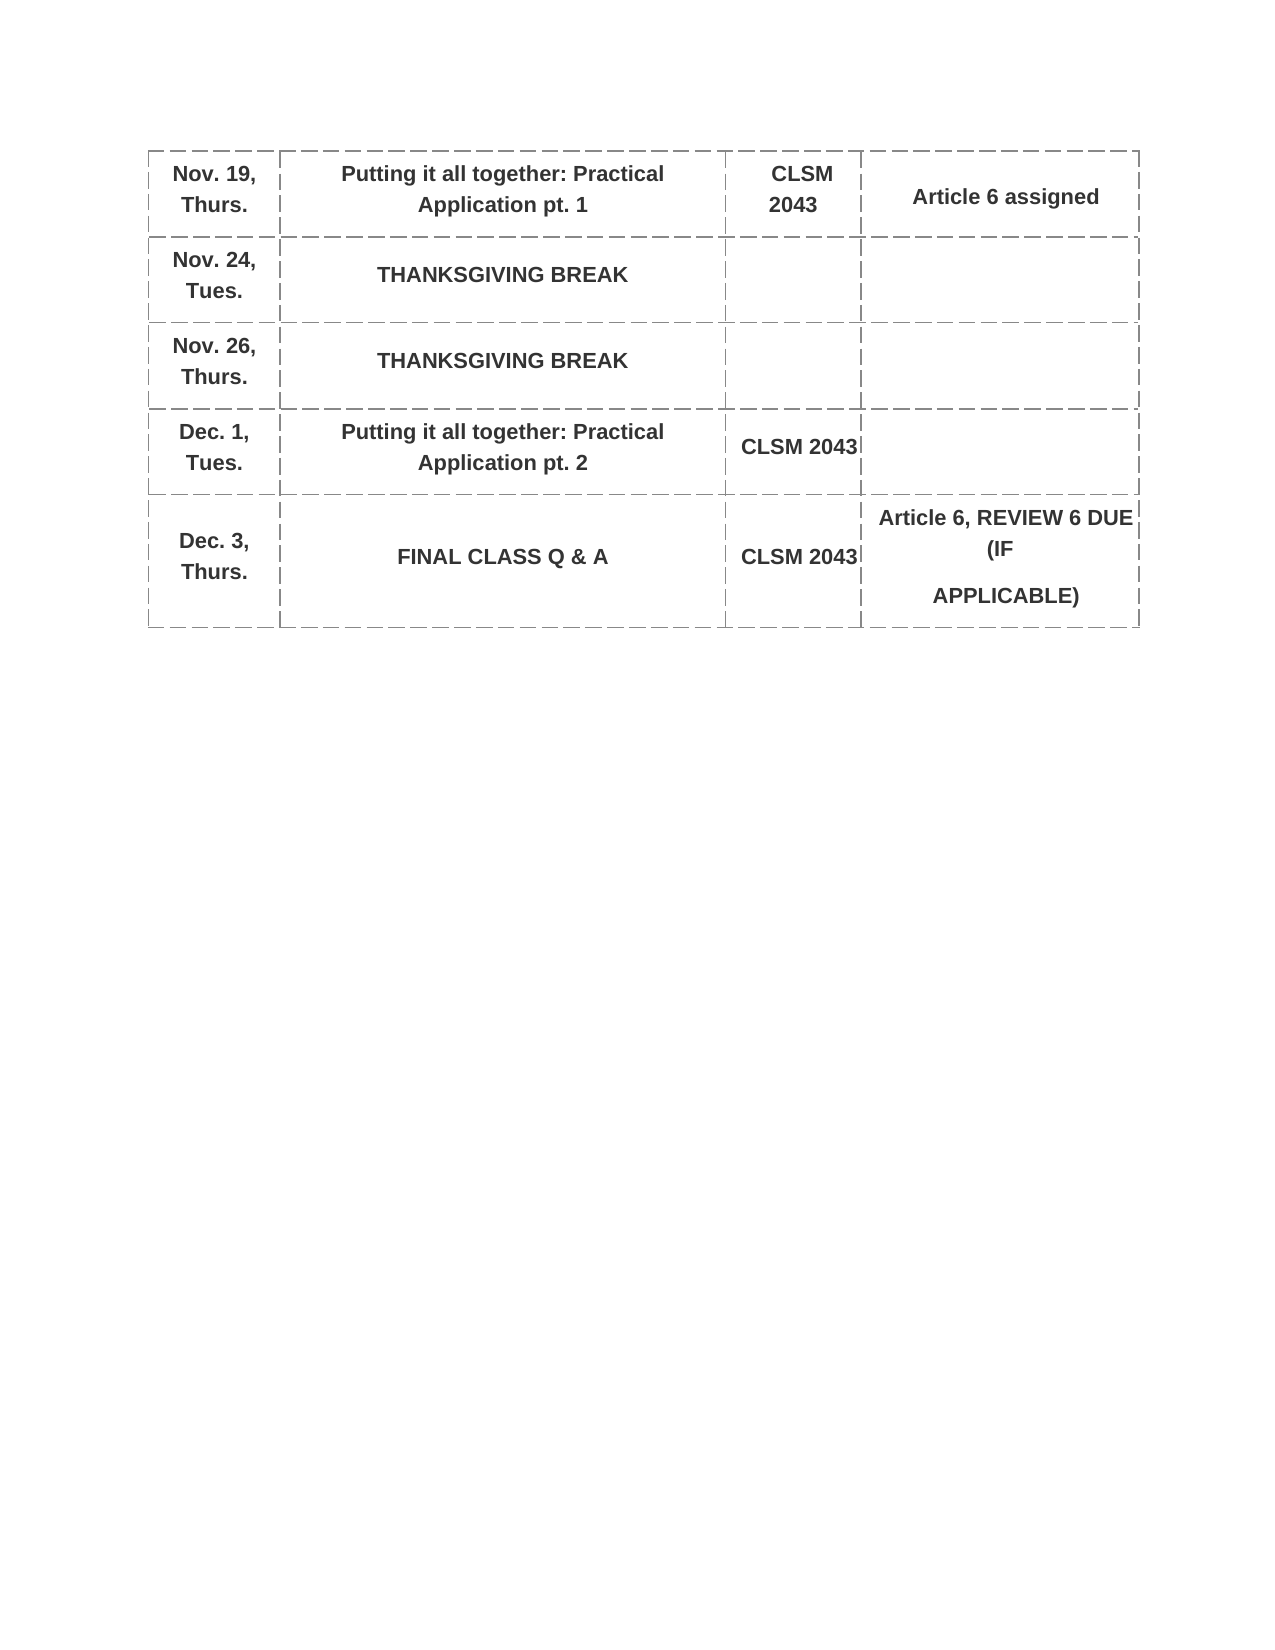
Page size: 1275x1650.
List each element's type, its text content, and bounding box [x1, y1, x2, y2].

table_cell Nov. 24, Tues. [149, 236, 280, 322]
table_cell Article 6 assigned [861, 150, 1139, 236]
table_cell Putting it all together: Practical Application pt. 1 [280, 150, 725, 236]
table_cell Article 6, REVIEW 6 DUE (IF APPLICABLE) [861, 494, 1139, 627]
table_cell THANKSGIVING BREAK [280, 322, 725, 408]
table_cell CLSM 2043 [725, 150, 861, 236]
table_cell [861, 236, 1139, 322]
table_cell [861, 322, 1139, 408]
table_cell THANKSGIVING BREAK [280, 236, 725, 322]
table_cell CLSM 2043 [725, 408, 861, 494]
table_cell [725, 322, 861, 408]
table_cell CLSM 2043 [725, 494, 861, 627]
table_cell Dec. 1, Tues. [149, 408, 280, 494]
table_cell Nov. 19, Thurs. [149, 150, 280, 236]
table_cell Putting it all together: Practical Application pt. 2 [280, 408, 725, 494]
table_cell [725, 236, 861, 322]
table_cell [861, 408, 1139, 494]
table_cell Nov. 26, Thurs. [149, 322, 280, 408]
table_cell FINAL CLASS Q & A [280, 494, 725, 627]
table_cell Dec. 3, Thurs. [149, 494, 280, 627]
